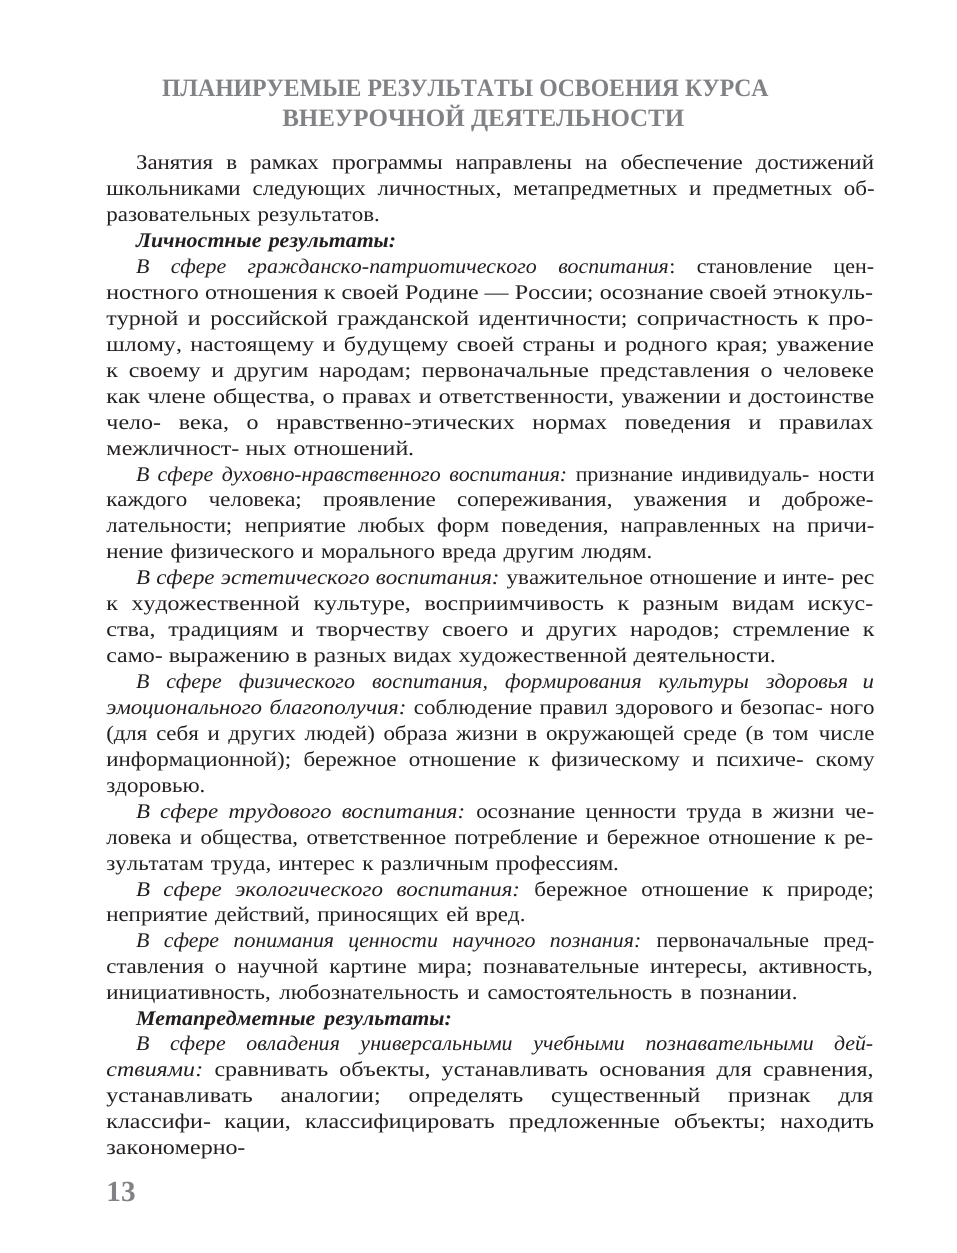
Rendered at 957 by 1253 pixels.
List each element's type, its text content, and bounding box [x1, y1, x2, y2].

text В сфере экологического воспитания: бережное отношение к природе; неприятие действий, приносящих ей вред. [106, 876, 874, 926]
subtitle 13 [106, 1174, 886, 1207]
text В сфере духовно-нравственного воспитания: признание индивидуаль- ности каждого человека; проявление сопереживания, уважения и доброже- лательности; неприятие любых форм поведения, направленных на причи- нение физического и морального вреда другим людям. [106, 461, 874, 563]
subtitle Метапредметные результаты: [136, 1006, 886, 1030]
text Занятия в рамках программы направлены на обеспечение достижений школьниками следующих личностных, метапредметных и предметных об- разовательных результатов. [106, 150, 874, 226]
subtitle Личностные результаты: [136, 228, 886, 252]
subtitle ПЛАНИРУЕМЫЕ РЕЗУЛЬТАТЫ ОСВОЕНИЯ КУРСА ВНЕУРОЧНОЙ ДЕЯТЕЛЬНОСТИ [162, 73, 886, 131]
text В сфере понимания ценности научного познания: первоначальные пред- ставления о научной картине мира; познавательные интересы, активность, инициативность, любознательность и самостоятельность в познании. [106, 928, 874, 1004]
text В сфере физического воспитания, формирования культуры здоровья и эмоционального благополучия: соблюдение правил здорового и безопас- ного (для себя и других людей) образа жизни в окружающей среде (в том числе информационной); бережное отношение к физическому и психиче- скому здоровью. [106, 669, 874, 797]
text В сфере трудового воспитания: осознание ценности труда в жизни че- ловека и общества, ответственное потребление и бережное отношение к ре- зультатам труда, интерес к различным профессиям. [106, 799, 874, 874]
text В сфере гражданско-патриотического воспитания: становление цен- ностного отношения к своей Родине — России; осознание своей этнокуль- турной и российской гражданской идентичности; сопричастность к про- шлому, настоящему и будущему своей страны и родного края; уважение к своему и другим народам; первоначальные представления о человеке как члене общества, о правах и ответственности, уважении и достоинстве чело- века, о нравственно-этических нормах поведения и правилах межличност- ных отношений. [106, 254, 874, 459]
text В сфере овладения универсальными учебными познавательными дей- ствиями: сравнивать объекты, устанавливать основания для сравнения, устанавливать аналогии; определять существенный признак для классифи- кации, классифицировать предложенные объекты; находить закономерно- [106, 1031, 874, 1159]
text В сфере эстетического воспитания: уважительное отношение и инте- рес к художественной культуре, восприимчивость к разным видам искус- ства, традициям и творчеству своего и других народов; стремление к само- выражению в разных видах художественной деятельности. [106, 565, 874, 667]
